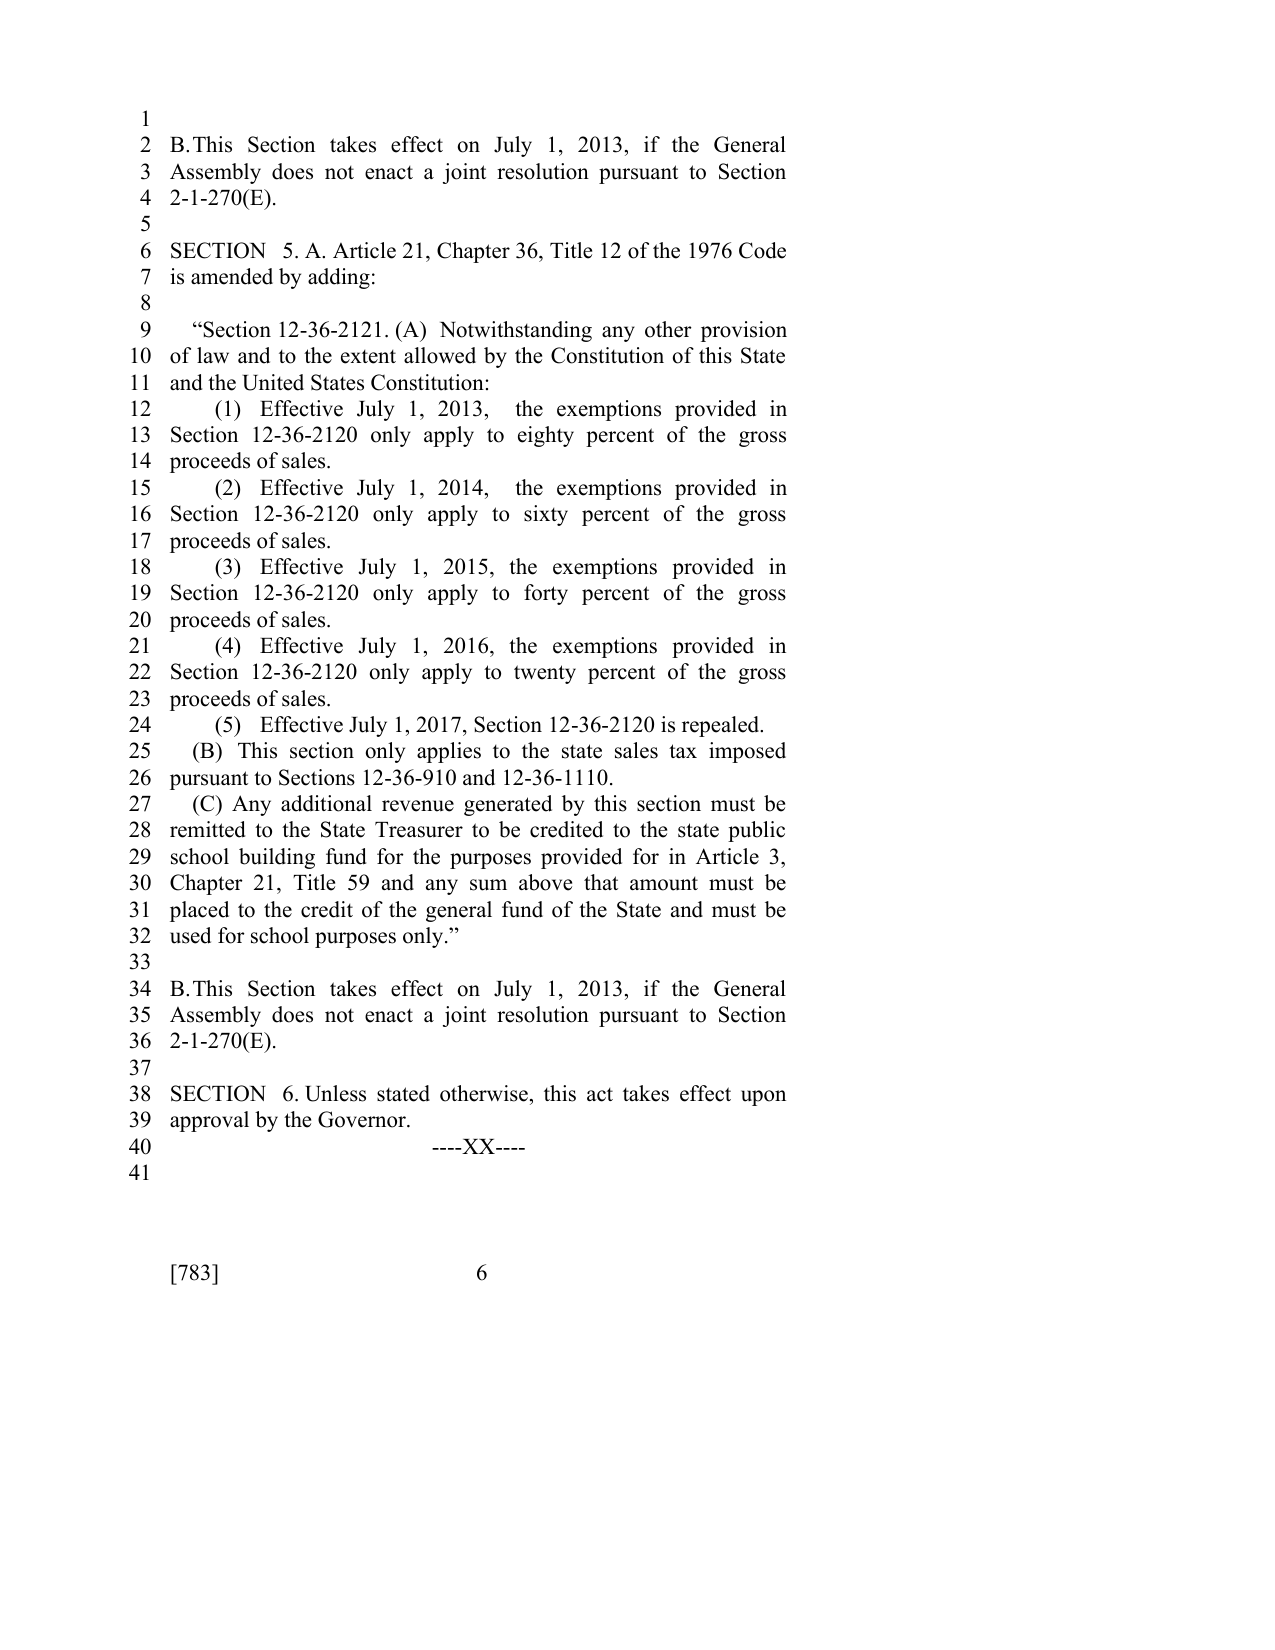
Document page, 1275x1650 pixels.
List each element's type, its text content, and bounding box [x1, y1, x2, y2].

text (C) Any additional revenue generated by this section must be remitted to the State Treasurer to be credited to the state public school building fund for the purposes provided for in Article 3, Chapter 21, Title 59 and any sum above that amount must be placed to the credit of the general fund of the State and must be used for school purposes only.” [169, 790, 787, 948]
text (1) Effective July 1, 2013, the exemptions provided in Section 12-36-2120 only apply to eighty percent of the gross proceeds of sales. [169, 395, 787, 474]
text (5) Effective July 1, 2017, Section 12-36-2120 is repealed. [169, 711, 787, 737]
text SECTION 6. Unless stated otherwise, this act takes effect upon approval by the Governor. [169, 1080, 787, 1133]
text (2) Effective July 1, 2014, the exemptions provided in Section 12-36-2120 only apply to sixty percent of the gross proceeds of sales. [169, 474, 787, 553]
text B. This Section takes effect on July 1, 2013, if the General Assembly does not enact a joint resolution pursuant to Section 2-1-270(E). [169, 975, 787, 1054]
text B. This Section takes effect on July 1, 2013, if the General Assembly does not enact a joint resolution pursuant to Section 2-1-270(E). [169, 131, 787, 210]
text (B) This section only applies to the state sales tax imposed pursuant to Sections 12-36-910 and 12-36-1110. [169, 737, 787, 790]
text (3) Effective July 1, 2015, the exemptions provided in Section 12-36-2120 only apply to forty percent of the gross proceeds of sales. [169, 553, 787, 632]
text (4) Effective July 1, 2016, the exemptions provided in Section 12-36-2120 only apply to twenty percent of the gross proceeds of sales. [169, 632, 787, 711]
text SECTION 5. A. Article 21, Chapter 36, Title 12 of the 1976 Code is amended by adding: [169, 237, 787, 289]
text ----XX---- [169, 1133, 787, 1159]
text “Section 12-36-2121. (A) Notwithstanding any other provision of law and to the extent allowed by the Constitution of this State and the United States Constitution: [169, 316, 787, 395]
